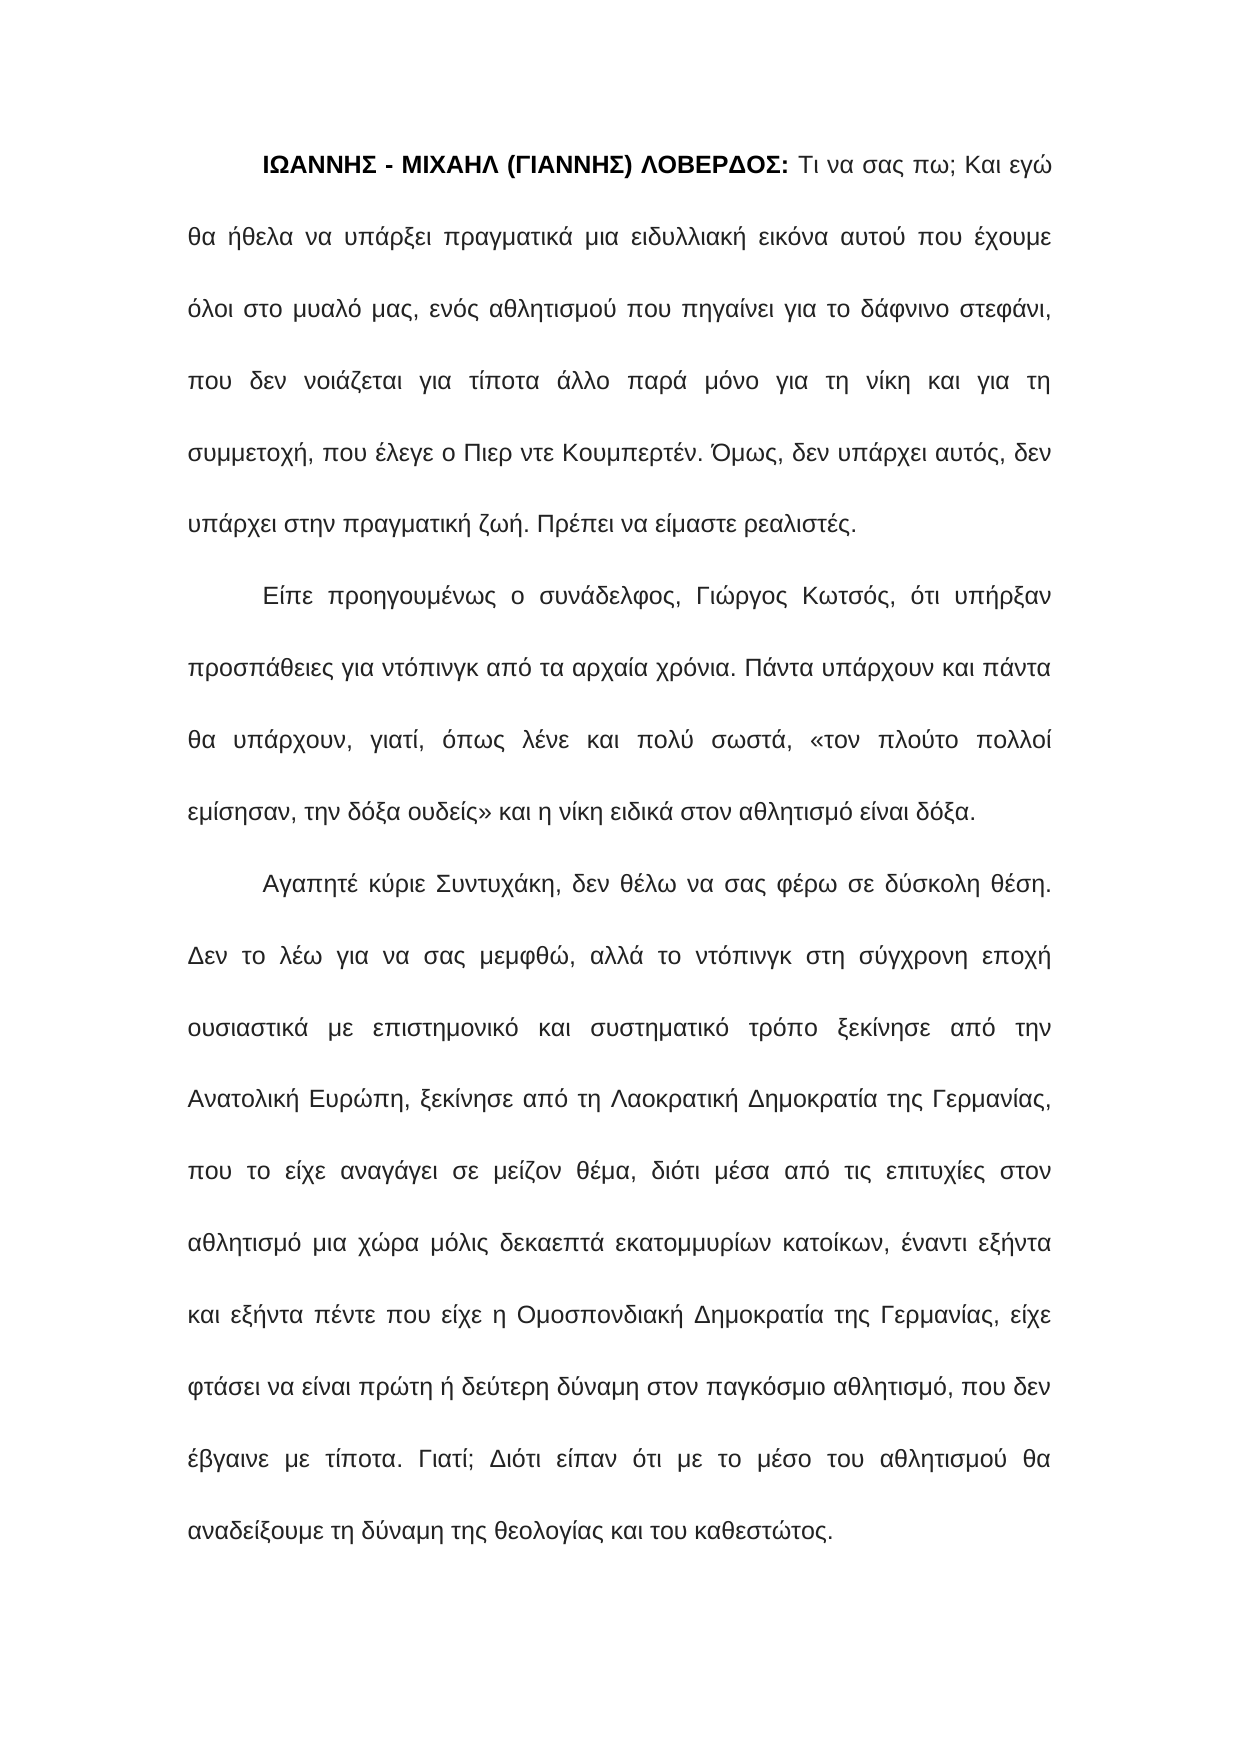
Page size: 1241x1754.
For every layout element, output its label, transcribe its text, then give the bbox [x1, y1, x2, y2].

text ΙΩΑΝΝΗΣ - ΜΙΧΑΗΛ (ΓΙΑΝΝΗΣ) ΛΟΒΕΡΔΟΣ: Τι να σας πω; Και εγώ θα ήθελα να υπάρξει πραγματικά μια ειδυλλιακή εικόνα αυτού που έχουμε όλοι στο μυαλό μας, ενός αθλητισμού που πηγαίνει για το δάφνινο στεφάνι, που δεν νοιάζεται για τίποτα άλλο παρά μόνο για τη νίκη και για τη συμμετοχή, που έλεγε ο Πιερ ντε Κουμπερτέν. Όμως, δεν υπάρχει αυτός, δεν υπάρχει στην πραγματική ζωή. Πρέπει να είμαστε ρεαλιστές. [187, 150, 1053, 538]
text Είπε προηγουμένως ο συνάδελφος, Γιώργος Κωτσός, ότι υπήρξαν προσπάθειες για ντόπινγκ από τα αρχαία χρόνια. Πάντα υπάρχουν και πάντα θα υπάρχουν, γιατί, όπως λένε και πολύ σωστά, «τον πλούτο πολλοί εμίσησαν, την δόξα ουδείς» και η νίκη ειδικά στον αθλητισμό είναι δόξα. [187, 581, 1053, 826]
text Αγαπητέ κύριε Συντυχάκη, δεν θέλω να σας φέρω σε δύσκολη θέση. Δεν το λέω για να σας μεμφθώ, αλλά το ντόπινγκ στη σύγχρονη εποχή ουσιαστικά με επιστημονικό και συστηματικό τρόπο ξεκίνησε από την Ανατολική Ευρώπη, ξεκίνησε από τη Λαοκρατική Δημοκρατία της Γερμανίας, που το είχε αναγάγει σε μείζον θέμα, διότι μέσα από τις επιτυχίες στον αθλητισμό μια χώρα μόλις δεκαεπτά εκατομμυρίων κατοίκων, έναντι εξήντα και εξήντα πέντε που είχε η Ομοσπονδιακή Δημοκρατία της Γερμανίας, είχε φτάσει να είναι πρώτη ή δεύτερη δύναμη στον παγκόσμιο αθλητισμό, που δεν έβγαινε με τίποτα. Γιατί; Διότι είπαν ότι με το μέσο του αθλητισμού θα αναδείξουμε τη δύναμη της θεολογίας και του καθεστώτος. [187, 869, 1053, 1544]
